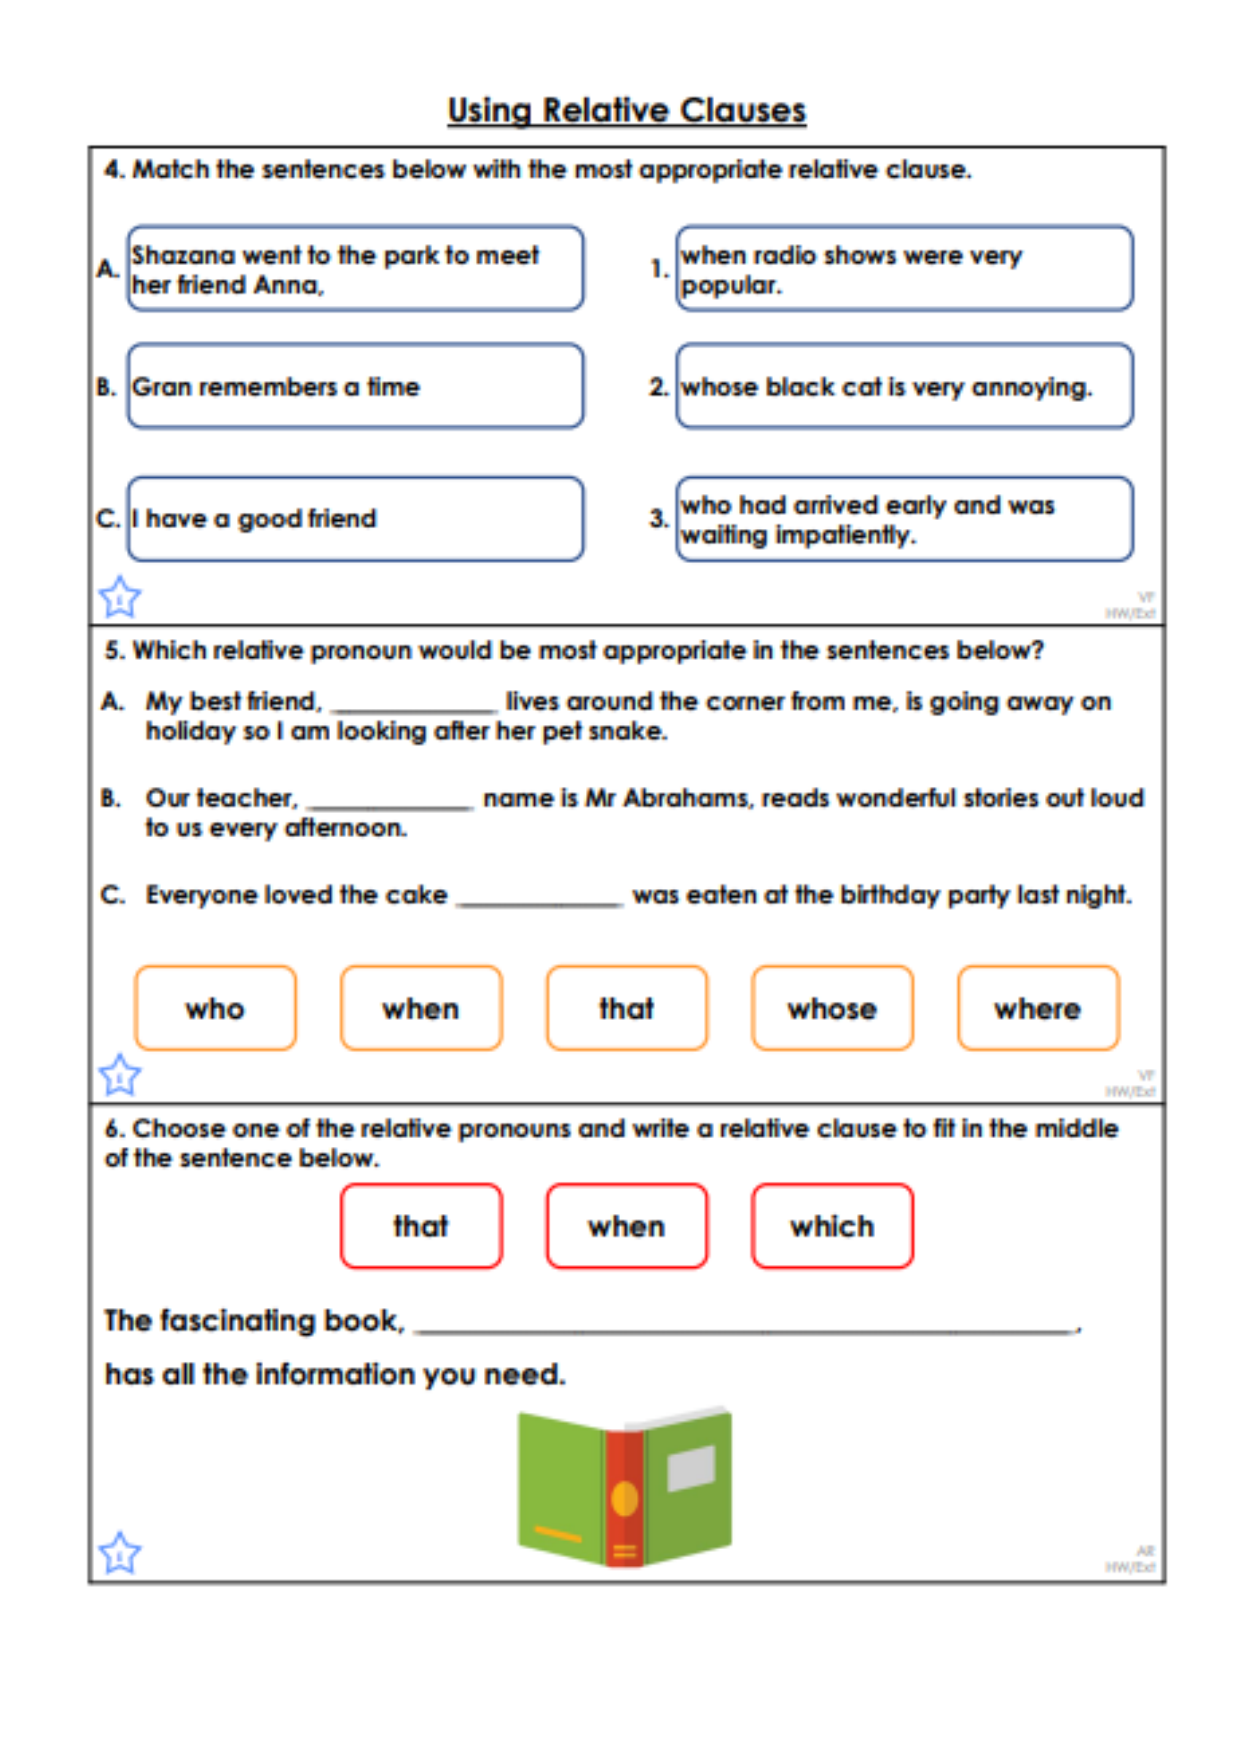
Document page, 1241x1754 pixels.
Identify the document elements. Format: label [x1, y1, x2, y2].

picture [75, 75, 1189, 1592]
